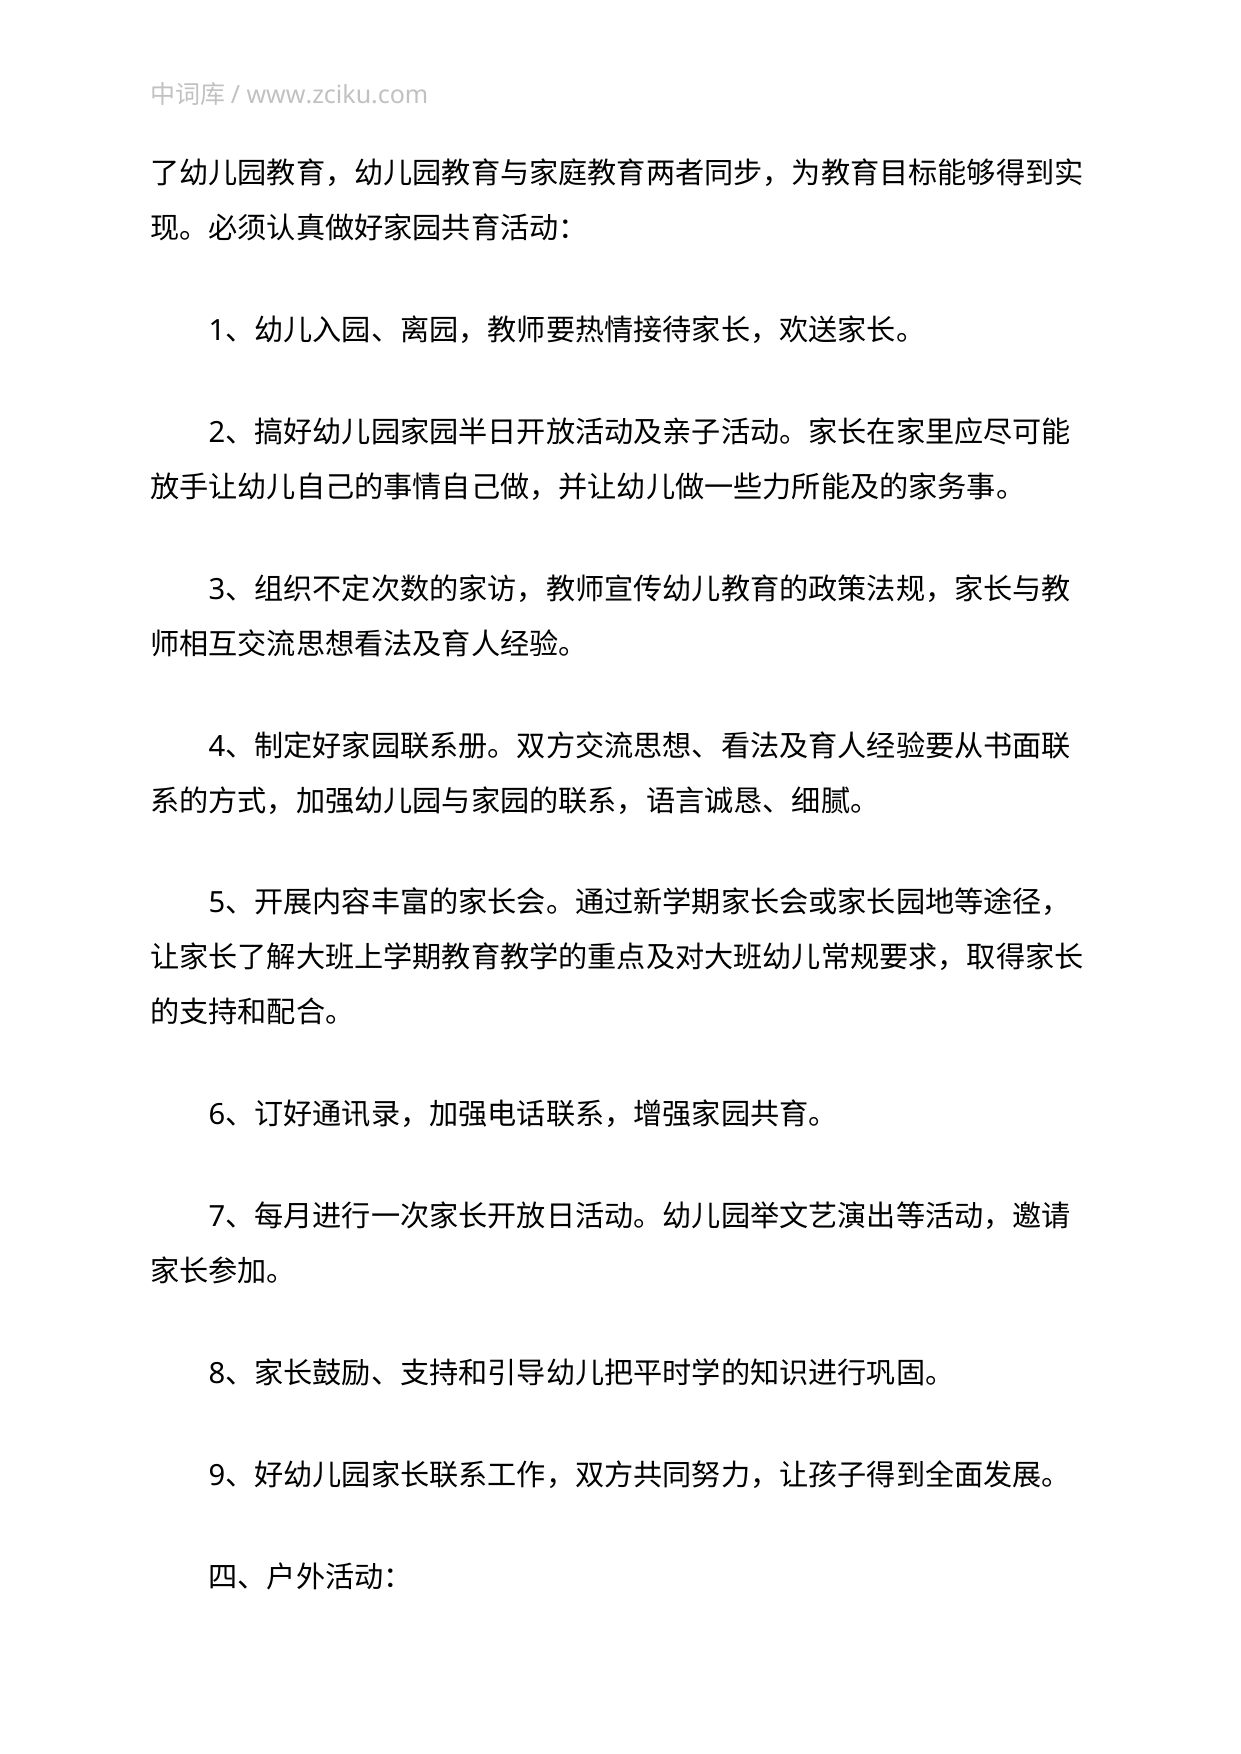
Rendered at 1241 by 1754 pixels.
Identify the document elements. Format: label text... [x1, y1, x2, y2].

text 3、组织不定次数的家访，教师宣传幼儿教育的政策法规，家长与教师相互交流思想看法及育人经验。 [150, 565, 1090, 663]
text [150, 150, 1090, 247]
text 2、搞好幼儿园家园半日开放活动及亲子活动。家长在家里应尽可能放手让幼儿自己的事情自己做，并让幼儿做一些力所能及的家务事。 [150, 409, 1090, 506]
text 5、开展内容丰富的家长会。通过新学期家长会或家长园地等途径，让家长了解大班上学期教育教学的重点及对大班幼儿常规要求，取得家长的支持和配合。 [150, 879, 1090, 1031]
text 1、幼儿入园、离园，教师要热情接待家长，欢送家长。 [150, 307, 1090, 349]
text 4、制定好家园联系册。双方交流思想、看法及育人经验要从书面联系的方式，加强幼儿园与家园的联系，语言诚恳、细腻。 [150, 722, 1090, 819]
text 四、户外活动： [150, 1553, 1090, 1596]
text 7、每月进行一次家长开放日活动。幼儿园举文艺演出等活动，邀请家长参加。 [150, 1193, 1090, 1290]
text 9、好幼儿园家长联系工作，双方共同努力，让孩子得到全面发展。 [150, 1451, 1090, 1494]
text 8、家长鼓励、支持和引导幼儿把平时学的知识进行巩固。 [150, 1349, 1090, 1392]
text 6、订好通讯录，加强电话联系，增强家园共育。 [150, 1091, 1090, 1133]
